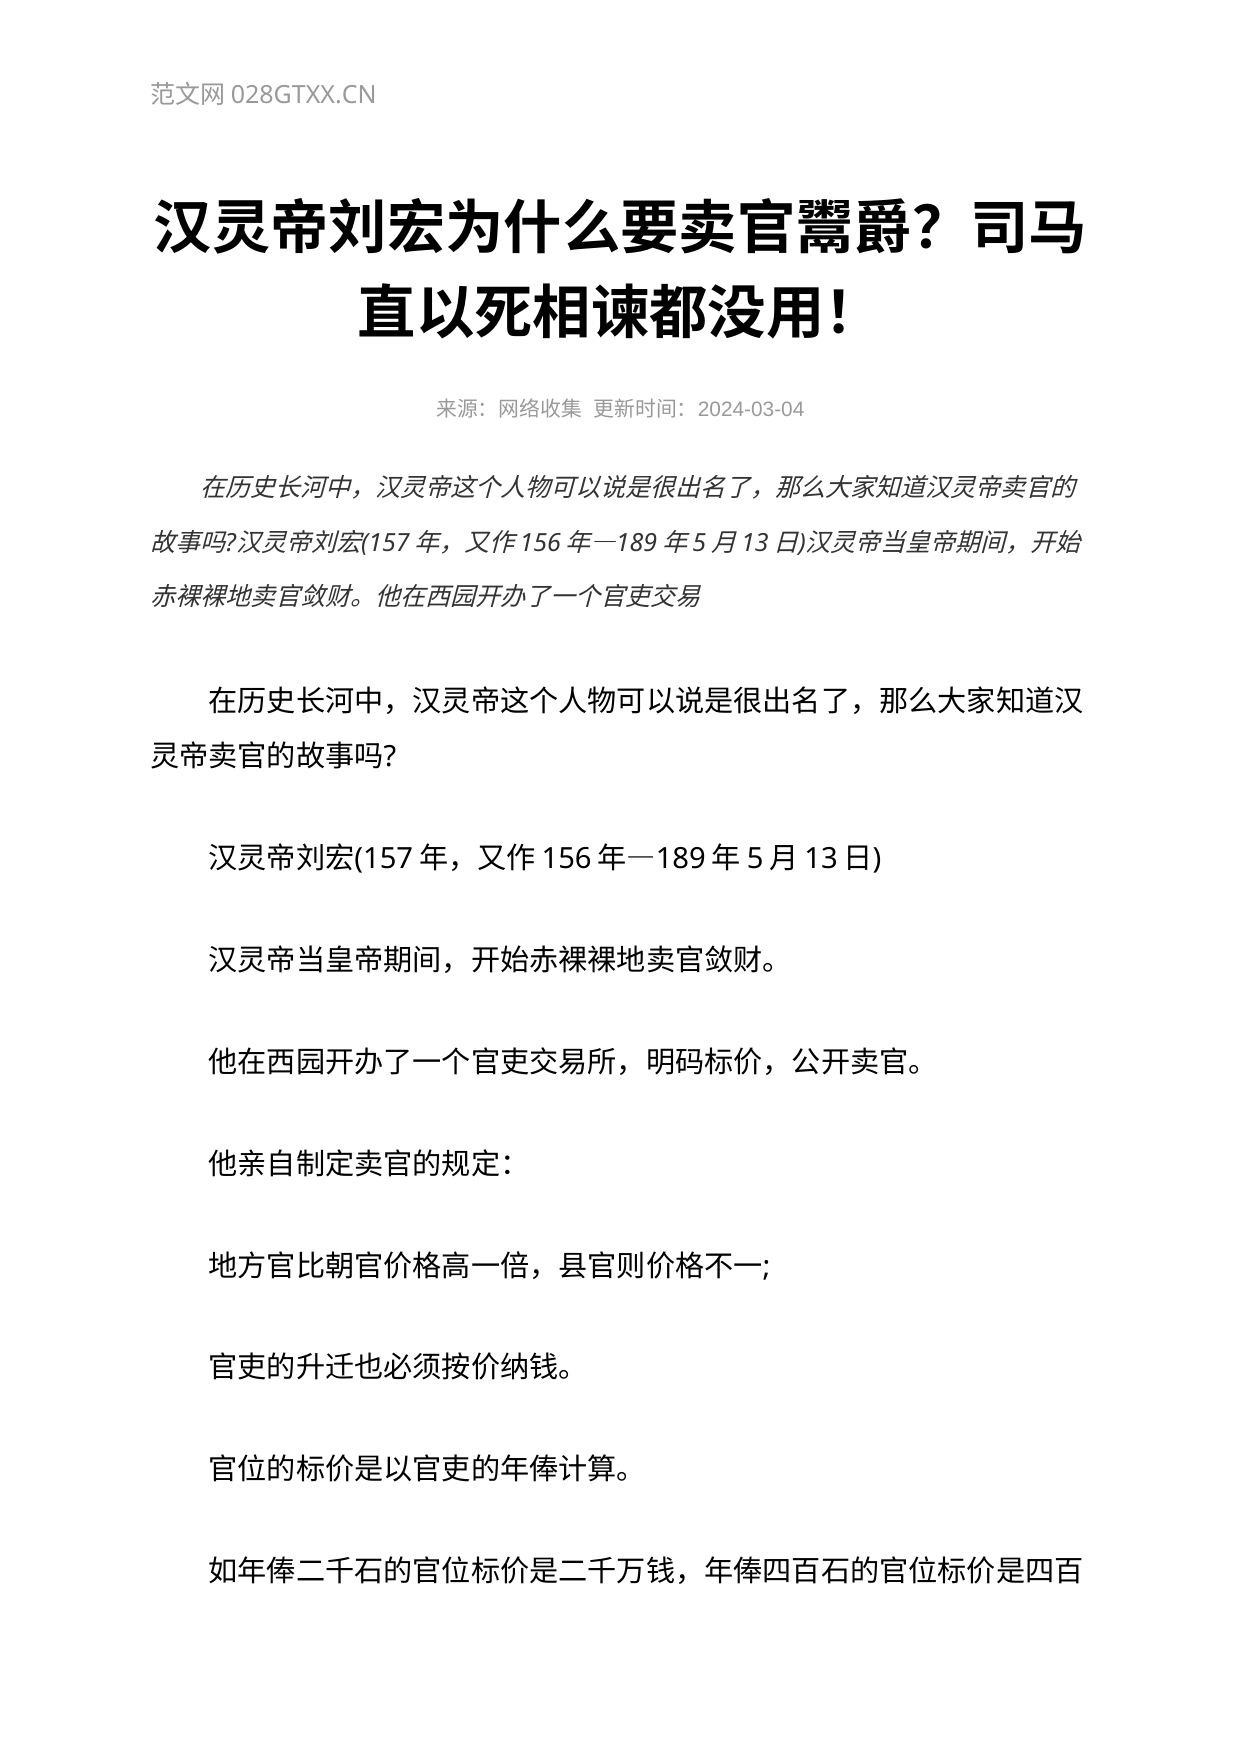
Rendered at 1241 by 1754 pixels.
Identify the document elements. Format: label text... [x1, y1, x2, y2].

text 他亲自制定卖官的规定： [150, 1140, 1090, 1183]
text 他在西园开办了一个官吏交易所，明码标价，公开卖官。 [150, 1038, 1090, 1081]
text 官位的标价是以官吏的年俸计算。 [150, 1446, 1090, 1488]
text 地方官比朝官价格高一倍，县官则价格不一; [150, 1242, 1090, 1284]
text 在历史长河中，汉灵帝这个人物可以说是很出名了，那么大家知道汉灵帝卖官的故事吗?汉灵帝刘宏(157年，又作156年—189年5月13日)汉灵帝当皇帝期间，开始赤裸裸地卖官敛财。他在西园开办了一个官吏交易 [150, 468, 1090, 613]
text 在历史长河中，汉灵帝这个人物可以说是很出名了，那么大家知道汉灵帝卖官的故事吗? [150, 678, 1090, 775]
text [150, 1548, 1090, 1590]
subtitle 汉灵帝刘宏为什么要卖官鬻爵？司马直以死相谏都没用！ [150, 181, 1090, 350]
text 来源：网络收集 更新时间：2024-03-04 [150, 397, 1090, 421]
text 官吏的升迁也必须按价纳钱。 [150, 1344, 1090, 1386]
text 汉灵帝当皇帝期间，开始赤裸裸地卖官敛财。 [150, 937, 1090, 979]
text 汉灵帝刘宏(157年，又作156年—189年5月13日) [150, 835, 1090, 877]
